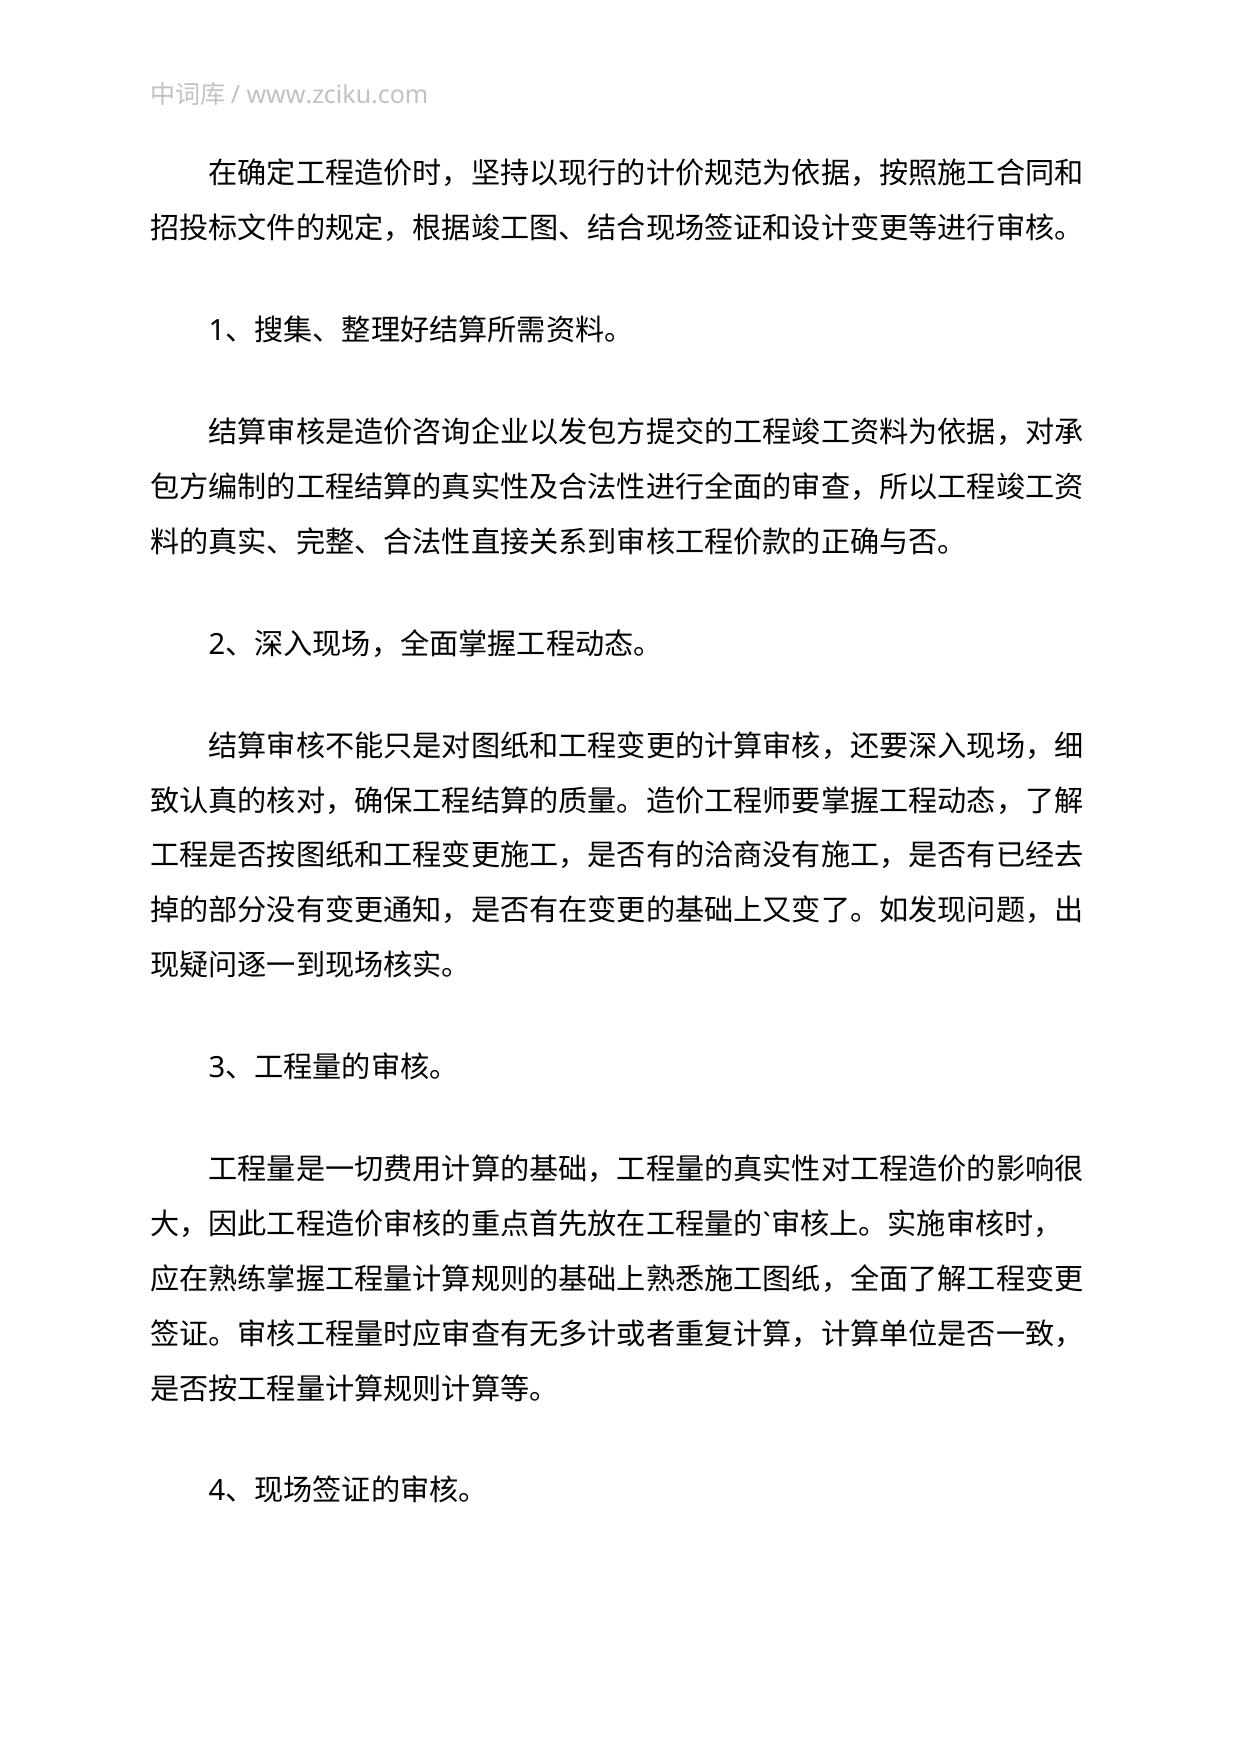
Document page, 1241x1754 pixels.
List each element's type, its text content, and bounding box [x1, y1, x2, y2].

text 工程量是一切费用计算的基础，工程量的真实性对工程造价的影响很大，因此工程造价审核的重点首先放在工程量的`审核上。实施审核时，应在熟练掌握工程量计算规则的基础上熟悉施工图纸，全面了解工程变更签证。审核工程量时应审查有无多计或者重复计算，计算单位是否一致，是否按工程量计算规则计算等。 [150, 1146, 1090, 1407]
text 在确定工程造价时，坚持以现行的计价规范为依据，按照施工合同和招投标文件的规定，根据竣工图、结合现场签证和设计变更等进行审核。 [150, 150, 1090, 247]
text 3、工程量的审核。 [150, 1043, 1090, 1086]
text 结算审核不能只是对图纸和工程变更的计算审核，还要深入现场，细致认真的核对，确保工程结算的质量。造价工程师要掌握工程动态，了解工程是否按图纸和工程变更施工，是否有的洽商没有施工，是否有已经去掉的部分没有变更通知，是否有在变更的基础上又变了。如发现问题，出现疑问逐一到现场核实。 [150, 722, 1090, 984]
text 1、搜集、整理好结算所需资料。 [150, 307, 1090, 349]
text 2、深入现场，全面掌握工程动态。 [150, 620, 1090, 663]
text 4、现场签证的审核。 [150, 1467, 1090, 1509]
text 结算审核是造价咨询企业以发包方提交的工程竣工资料为依据，对承包方编制的工程结算的真实性及合法性进行全面的审查，所以工程竣工资料的真实、完整、合法性直接关系到审核工程价款的正确与否。 [150, 409, 1090, 561]
